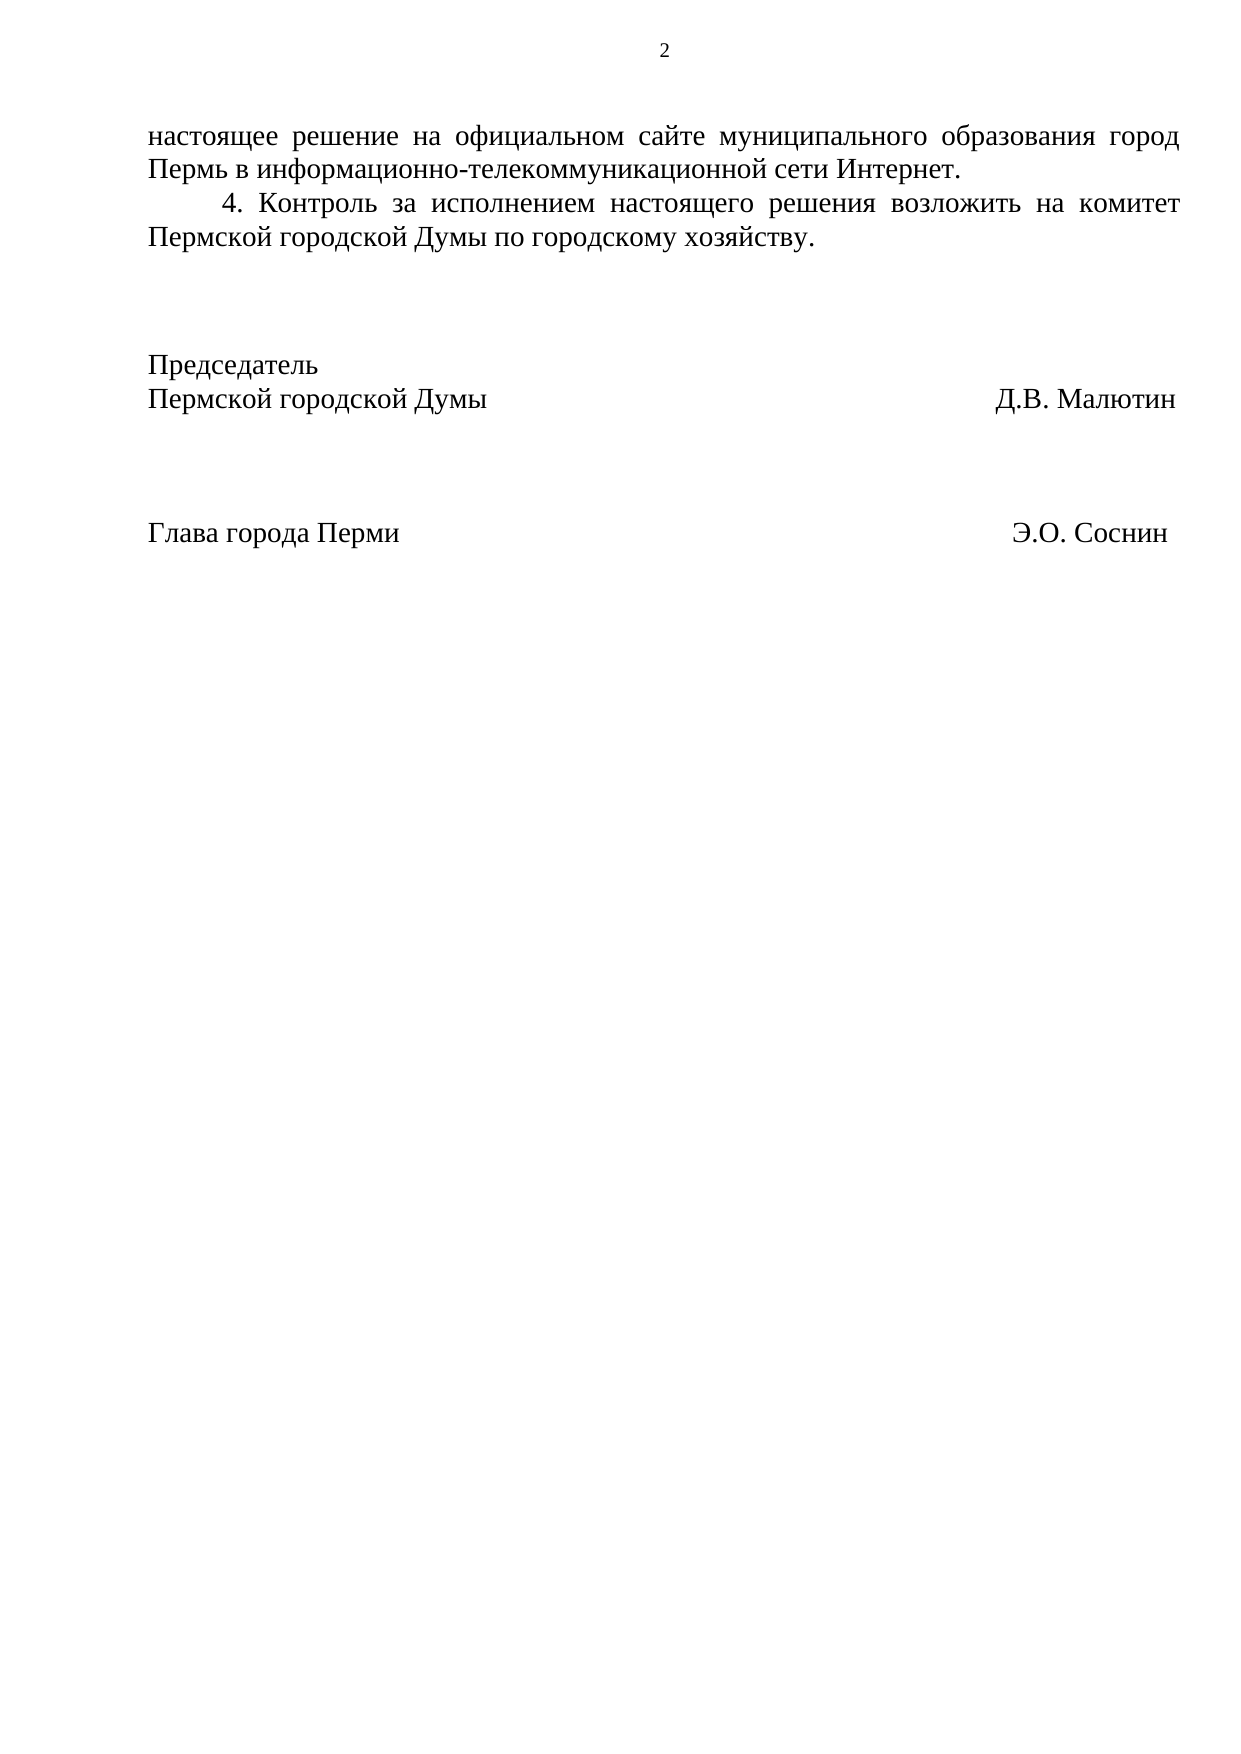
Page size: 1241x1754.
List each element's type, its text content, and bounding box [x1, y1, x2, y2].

text 4. Контроль за исполнением настоящего решения возложить на комитет Пермской городской Думы по городскому хозяйству. [148, 185, 1181, 252]
text Пермской городской Думы Д.В. Малютин [148, 381, 1181, 414]
text Глава города Перми Э.О. Соснин [148, 515, 1181, 549]
text Председатель [148, 347, 1181, 381]
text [148, 118, 1181, 185]
